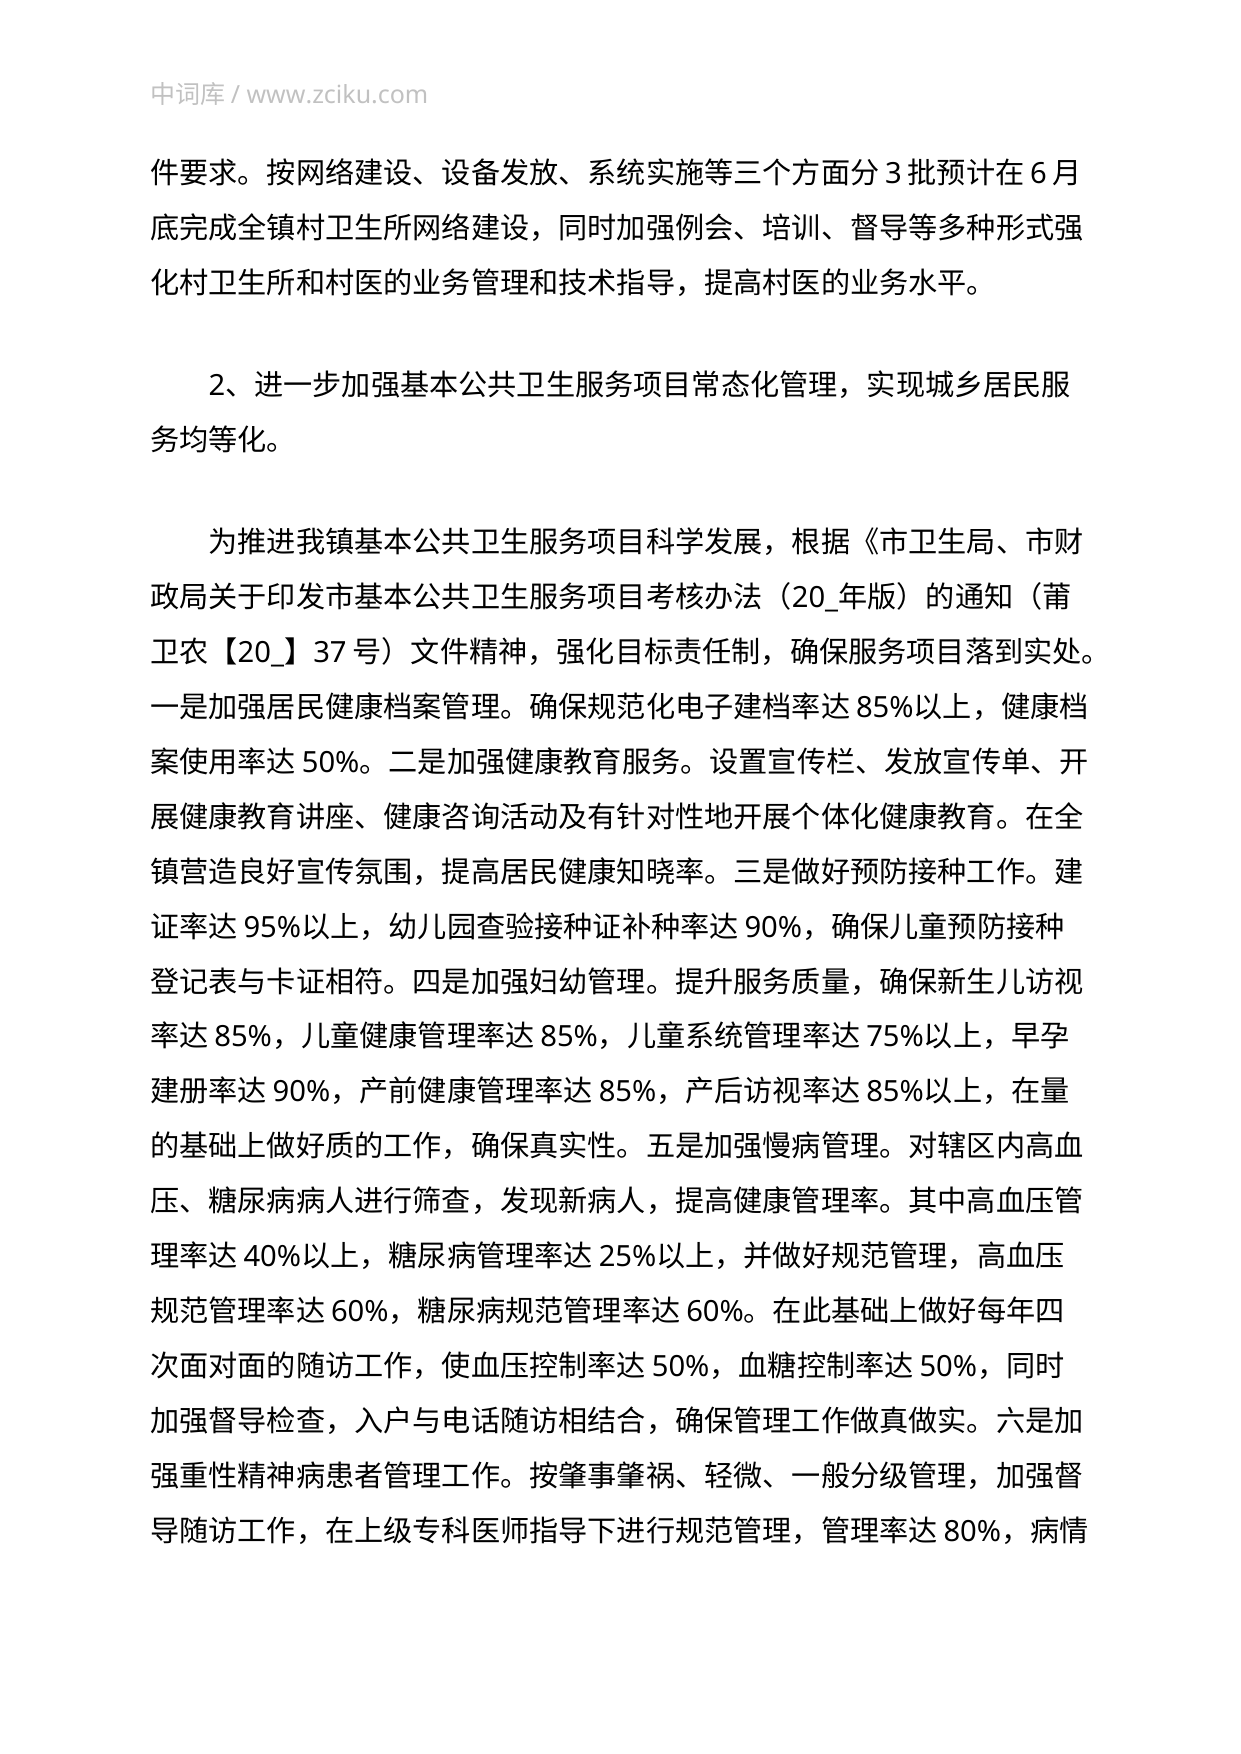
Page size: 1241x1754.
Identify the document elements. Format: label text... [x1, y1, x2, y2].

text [150, 150, 1090, 302]
text 2、进一步加强基本公共卫生服务项目常态化管理，实现城乡居民服务均等化。 [150, 362, 1090, 459]
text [150, 518, 1090, 1550]
